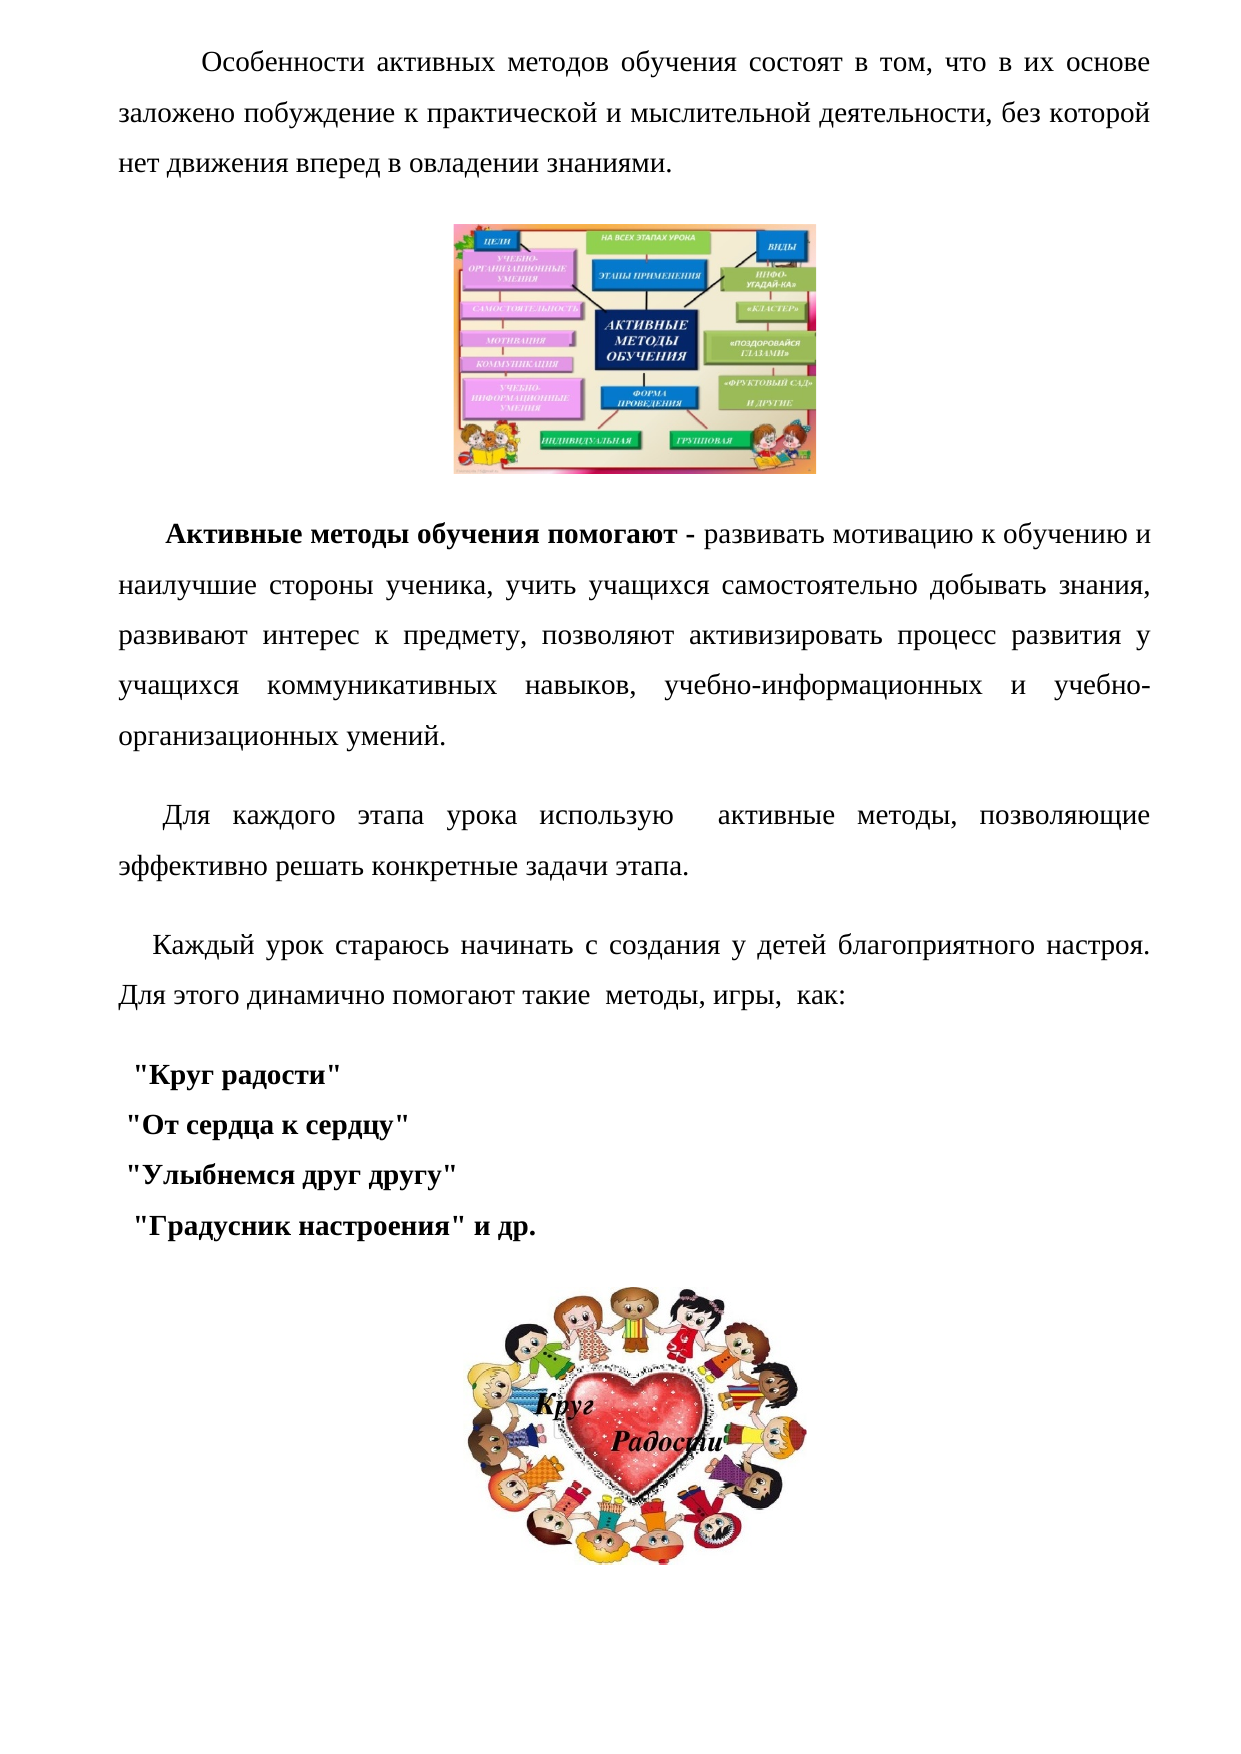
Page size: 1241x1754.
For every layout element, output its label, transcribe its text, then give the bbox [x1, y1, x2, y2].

text "Градусник настроения" и др. [118, 1208, 1152, 1241]
text Для каждого этапа урока использую активные методы, позволяющие эффективно решать конкретные задачи этапа. [118, 797, 1152, 881]
text Активные методы обучения помогают - развивать мотивацию к обучению и наилучшие стороны ученика, учить учащихся самостоятельно добывать знания, развивают интерес к предмету, позволяют активизировать процесс развития у учащихся коммуникативных навыков, учебно-информационных и учебно-организационных умений. [118, 517, 1152, 751]
text Каждый урок стараюсь начинать с создания у детей благоприятного настроя. Для этого динамично помогают такие методы, игры, как: [118, 927, 1152, 1011]
text "От сердца к сердцу" [118, 1107, 1152, 1141]
picture [453, 224, 817, 474]
text "Улыбнемся друг другу" [118, 1157, 1152, 1191]
text "Круг радости" [118, 1057, 1152, 1090]
picture [463, 1287, 807, 1565]
text Особенности активных методов обучения состоят в том, что в их основе заложено побуждение к практической и мыслительной деятельности, без которой нет движения вперед в овладении знаниями. [118, 44, 1152, 178]
